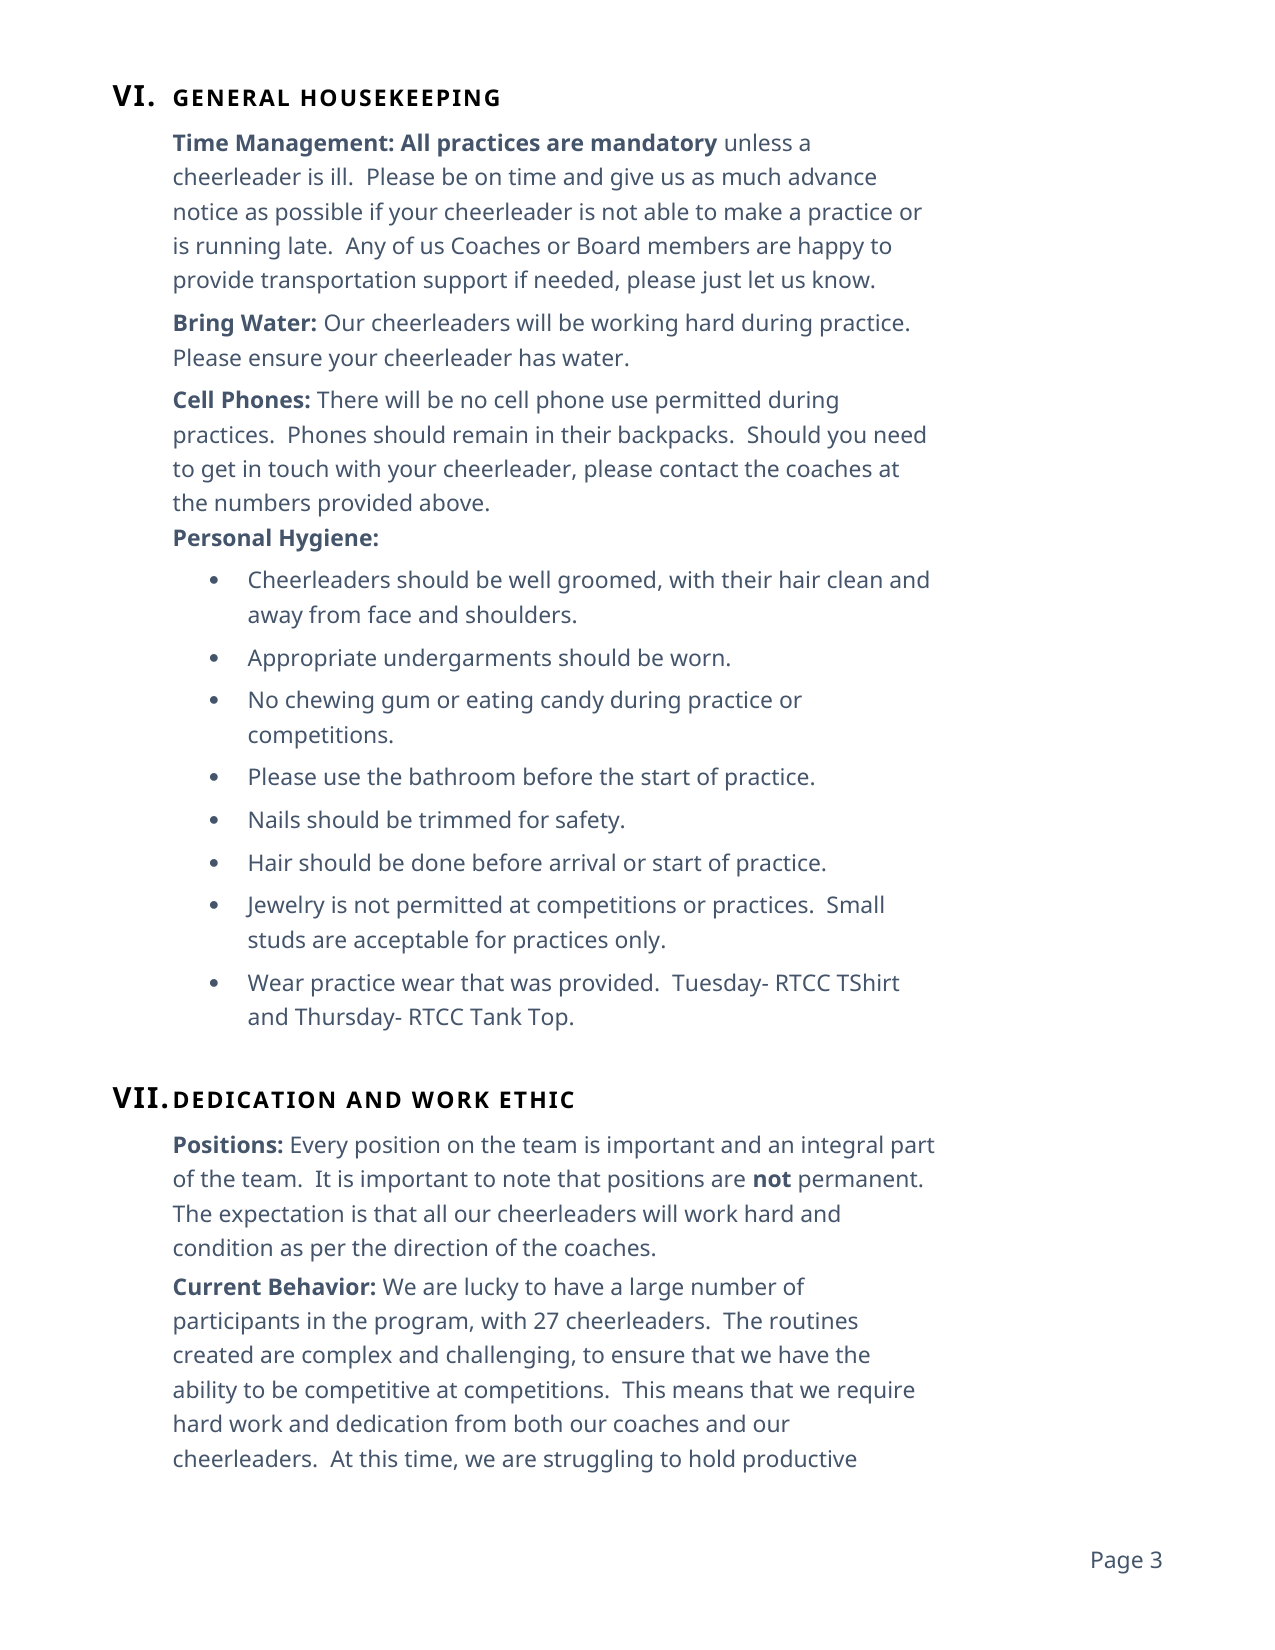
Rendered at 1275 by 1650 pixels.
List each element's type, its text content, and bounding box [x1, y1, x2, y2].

subtitle Positions: Every position on the team is important and an integral part of the team. It is important to note that positions are not permanent. The expectation is that all our cheerleaders will work hard and condition as per the direction of the coaches. [172, 1129, 937, 1263]
list Cheerleaders should be well groomed, with their hair clean and away from face and shoulders. [210, 564, 937, 630]
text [172, 1271, 937, 1474]
list Please use the bathroom before the start of practice. [210, 761, 937, 793]
list Wear practice wear that was provided. Tuesday- RTCC TShirt and Thursday- RTCC Tank Top. [210, 967, 937, 1032]
text Cell Phones: There will be no cell phone use permitted during practices. Phones should remain in their backpacks. Should you need to get in touch with your cheerleader, please contact the coaches at the numbers provided above. Personal Hygiene: [172, 384, 937, 553]
list Jewelry is not permitted at competitions or practices. Small studs are acceptable for practices only. [210, 889, 937, 955]
text Bring Water: Our cheerleaders will be working hard during practice. Please ensure your cheerleader has water. [172, 307, 937, 373]
list Appropriate undergarments should be worn. [210, 642, 937, 673]
list Nails should be trimmed for safety. [210, 804, 937, 835]
text Time Management: All practices are mandatory unless a cheerleader is ill. Please be on time and give us as much advance notice as possible if your cheerleader is not able to make a practice or is running late. Any of us Coaches or Board members are happy to provide transportation support if needed, please just let us know. [172, 127, 937, 296]
list No chewing gum or eating candy during practice or competitions. [210, 684, 937, 750]
list Hair should be done before arrival or start of practice. [210, 847, 937, 878]
